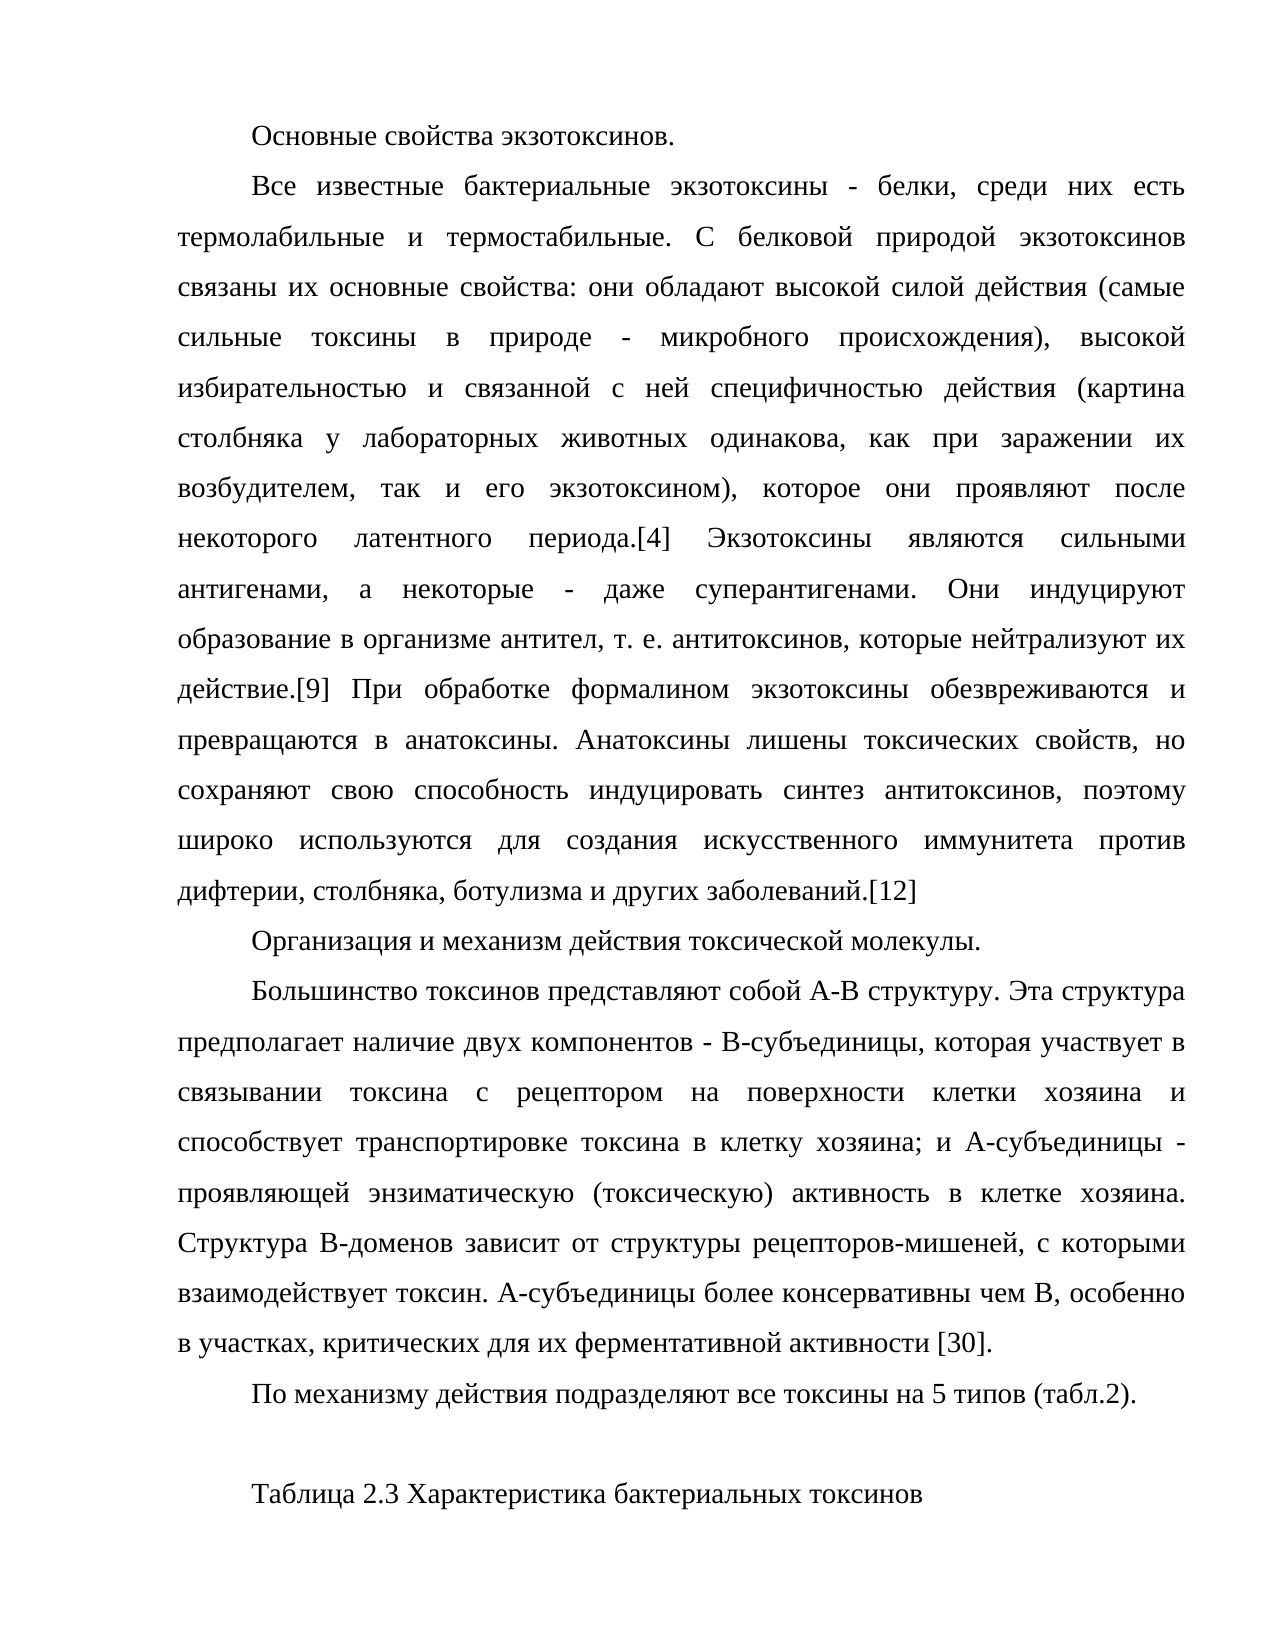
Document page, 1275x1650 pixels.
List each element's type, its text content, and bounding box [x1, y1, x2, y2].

text Все известные бактериальные экзотоксины - белки, среди них есть термолабильные и термостабильные. С белковой природой экзотоксинов связаны их основные свойства: они обладают высокой силой действия (самые сильные токсины в природе - микробного происхождения), высокой избирательностью и связанной с ней специфичностью действия (картина столбняка у лабораторных животных одинакова, как при заражении их возбудителем, так и его экзотоксином), которое они проявляют после некоторого латентного периода.[4] Экзотоксины являются сильными антигенами, а некоторые - даже суперантигенами. Они индуцируют образование в организме антител, т. е. антитоксинов, которые нейтрализуют их действие.[9] При обработке формалином экзотоксины обезвреживаются и превращаются в анатоксины. Анатоксины лишены токсических свойств, но сохраняют свою способность индуцировать синтез антитоксинов, поэтому широко используются для создания искусственного иммунитета против дифтерии, столбняка, ботулизма и других заболеваний.[12] [177, 168, 1186, 906]
text По механизму действия подразделяют все токсины на 5 типов (табл.2). [177, 1376, 1186, 1409]
text Таблица 2.3 Характеристика бактериальных токсинов [177, 1477, 1186, 1510]
text Организация и механизм действия токсической молекулы. [177, 923, 1186, 957]
text Основные свойства экзотоксинов. [177, 118, 1186, 152]
text Большинство токсинов представляют собой А-В структуру. Эта структура предполагает наличие двух компонентов - В-субъединицы, которая участвует в связывании токсина с рецептором на поверхности клетки хозяина и способствует транспортировке токсина в клетку хозяина; и А-субъединицы - проявляющей энзиматическую (токсическую) активность в клетке хозяина. Структура В-доменов зависит от структуры рецепторов-мишеней, с которыми взаимодействует токсин. А-субъединицы более консервативны чем В, особенно в участках, критических для их ферментативной активности [30]. [177, 973, 1186, 1359]
